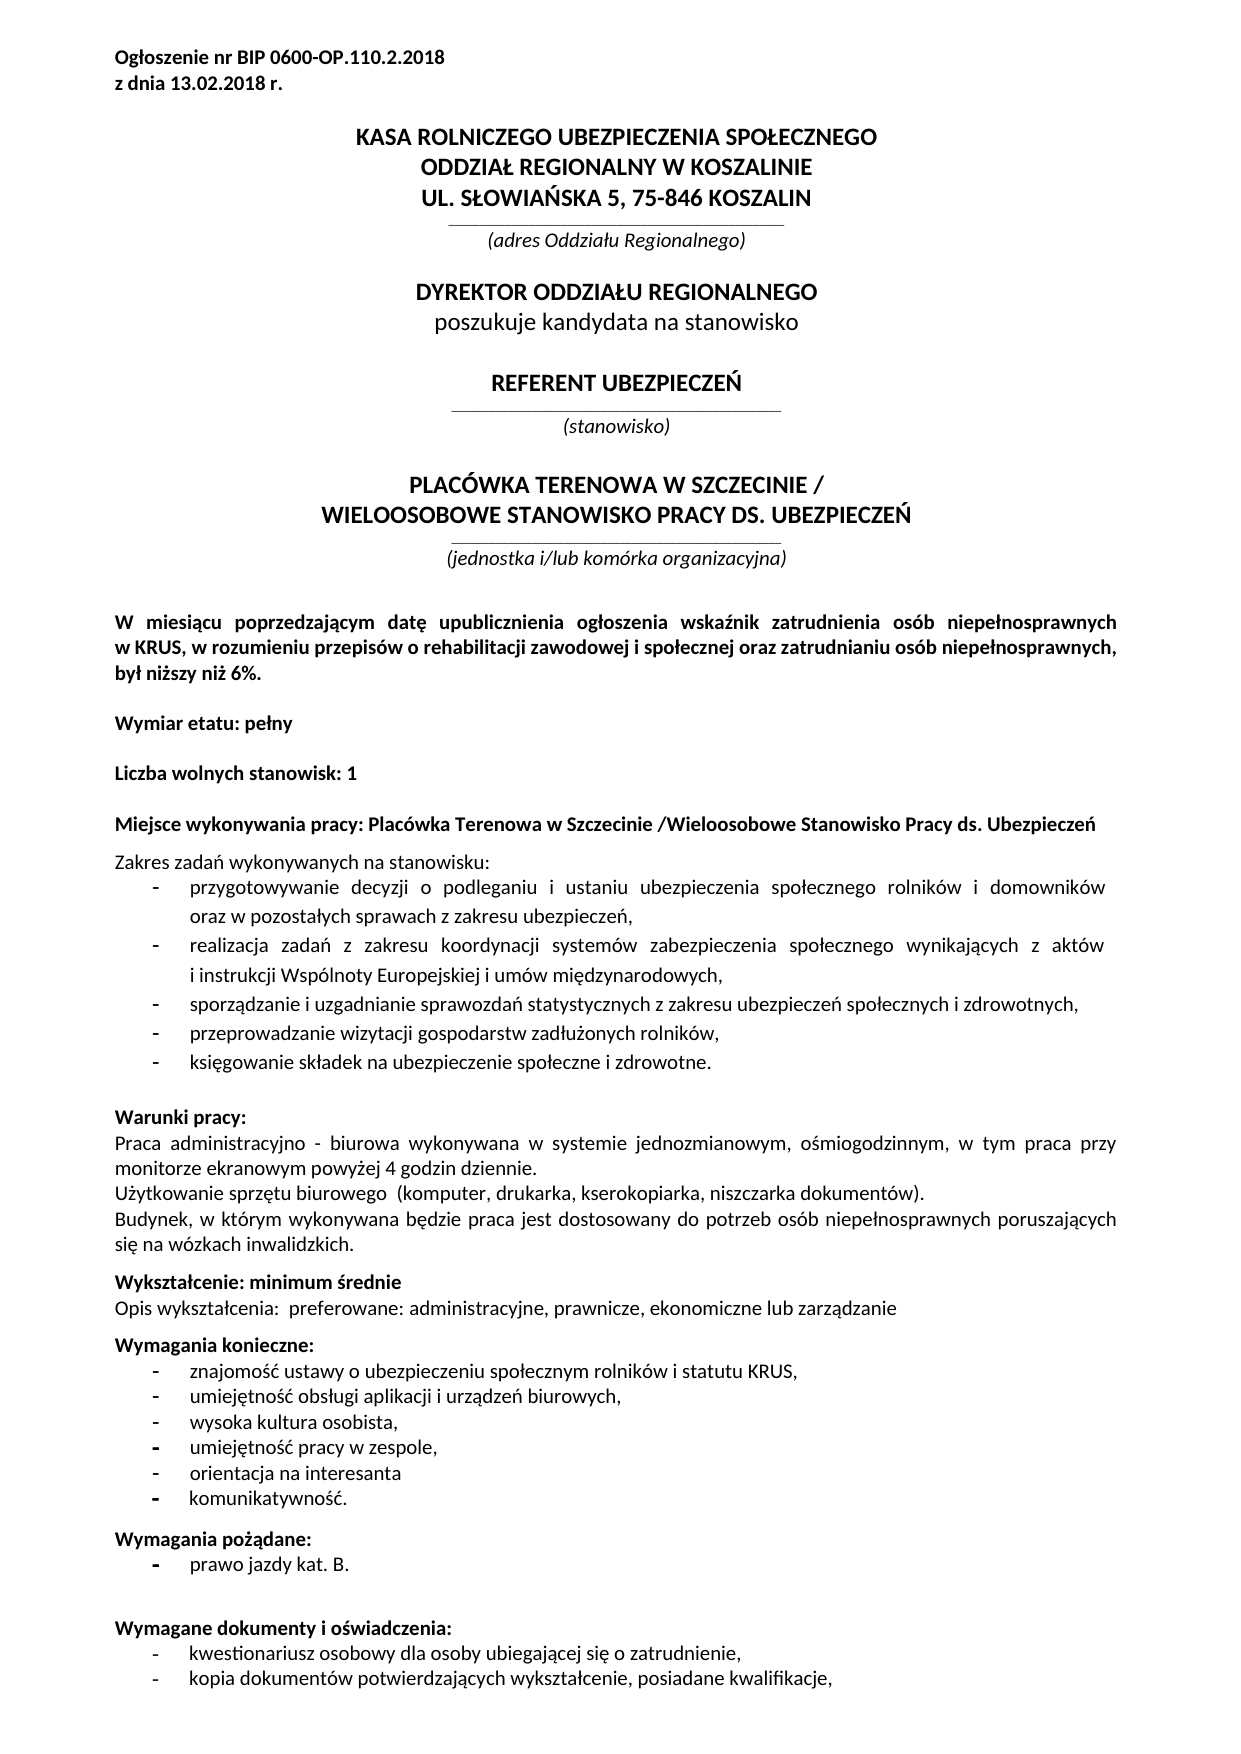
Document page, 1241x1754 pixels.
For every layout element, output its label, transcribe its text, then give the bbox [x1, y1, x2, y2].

table_cell Liczba wolnych stanowisk: 1 [103, 748, 1130, 798]
table_cell Zakres zadań wykonywanych na stanowisku: przygotowywanie decyzji o podleganiu i ustaniu ubezpieczenia społecznego rolników i domowników oraz w pozostałych sprawach z zakresu ubezpieczeń, realizacja zadań z zakresu koordynacji systemów zabezpieczenia społecznego wynikających z aktów i instrukcji Wspólnoty Europejskiej i umów międzynarodowych, sporządzanie i uzgadnianie sprawozdań statystycznych z zakresu ubezpieczeń społecznych i zdrowotnych, przeprowadzanie wizytacji gospodarstw zadłużonych rolników, księgowanie składek na ubezpieczenie społeczne i zdrowotne. [103, 836, 1130, 1079]
table_cell Wykształcenie: minimum średnie Opis wykształcenia: preferowane: administracyjne, prawnicze, ekonomiczne lub zarządzanie [103, 1257, 1130, 1320]
table_cell KASA ROLNICZEGO UBEZPIECZENIA SPOŁECZNEGO ODDZIAŁ REGIONALNY W KOSZALINIE UL. SŁOWIAŃSKA 5, 75-846 KOSZALIN ______________________________________________________ (adres Oddziału Regionalnego) [103, 121, 1130, 276]
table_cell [103, 1602, 1130, 1695]
table_cell W miesiącu poprzedzającym datę upublicznienia ogłoszenia wskaźnik zatrudnienia osób niepełnosprawnych w KRUS, w rozumieniu przepisów o rehabilitacji zawodowej i społecznej oraz zatrudnianiu osób niepełnosprawnych, był niższy niż 6%. [103, 571, 1130, 698]
table_cell Warunki pracy: Praca administracyjno - biurowa wykonywana w systemie jednozmianowym, ośmiogodzinnym, w tym praca przy monitorze ekranowym powyżej 4 godzin dziennie. Użytkowanie sprzętu biurowego (komputer, drukarka, kserokopiarka, niszczarka dokumentów). Budynek, w którym wykonywana będzie praca jest dostosowany do potrzeb osób niepełnosprawnych poruszających się na wózkach inwalidzkich. [103, 1079, 1130, 1257]
table_cell DYREKTOR ODDZIAŁU REGIONALNEGO poszukuje kandydata na stanowisko REFERENT UBEZPIECZEŃ _____________________________________________________ (stanowisko) PLACÓWKA TERENOWA W SZCZECINIE / WIELOOSOBOWE STANOWISKO PRACY DS. UBEZPIECZEŃ _____________________________________________________ (jednostka i/lub komórka organizacyjna) [103, 276, 1130, 571]
table_cell Wymagania konieczne: znajomość ustawy o ubezpieczeniu społecznym rolników i statutu KRUS, umiejętność obsługi aplikacji i urządzeń biurowych, wysoka kultura osobista, umiejętność pracy w zespole, orientacja na interesanta komunikatywność. Wymagania pożądane: prawo jazdy kat. B. [103, 1320, 1130, 1602]
table_header Ogłoszenie nr BIP 0600-OP.110.2.2018 z dnia 13.02.2018 r. [103, 44, 1130, 121]
table_cell Miejsce wykonywania pracy: Placówka Terenowa w Szczecinie /Wieloosobowe Stanowisko Pracy ds. Ubezpieczeń [103, 799, 1130, 836]
table_cell Wymiar etatu: pełny [103, 698, 1130, 748]
